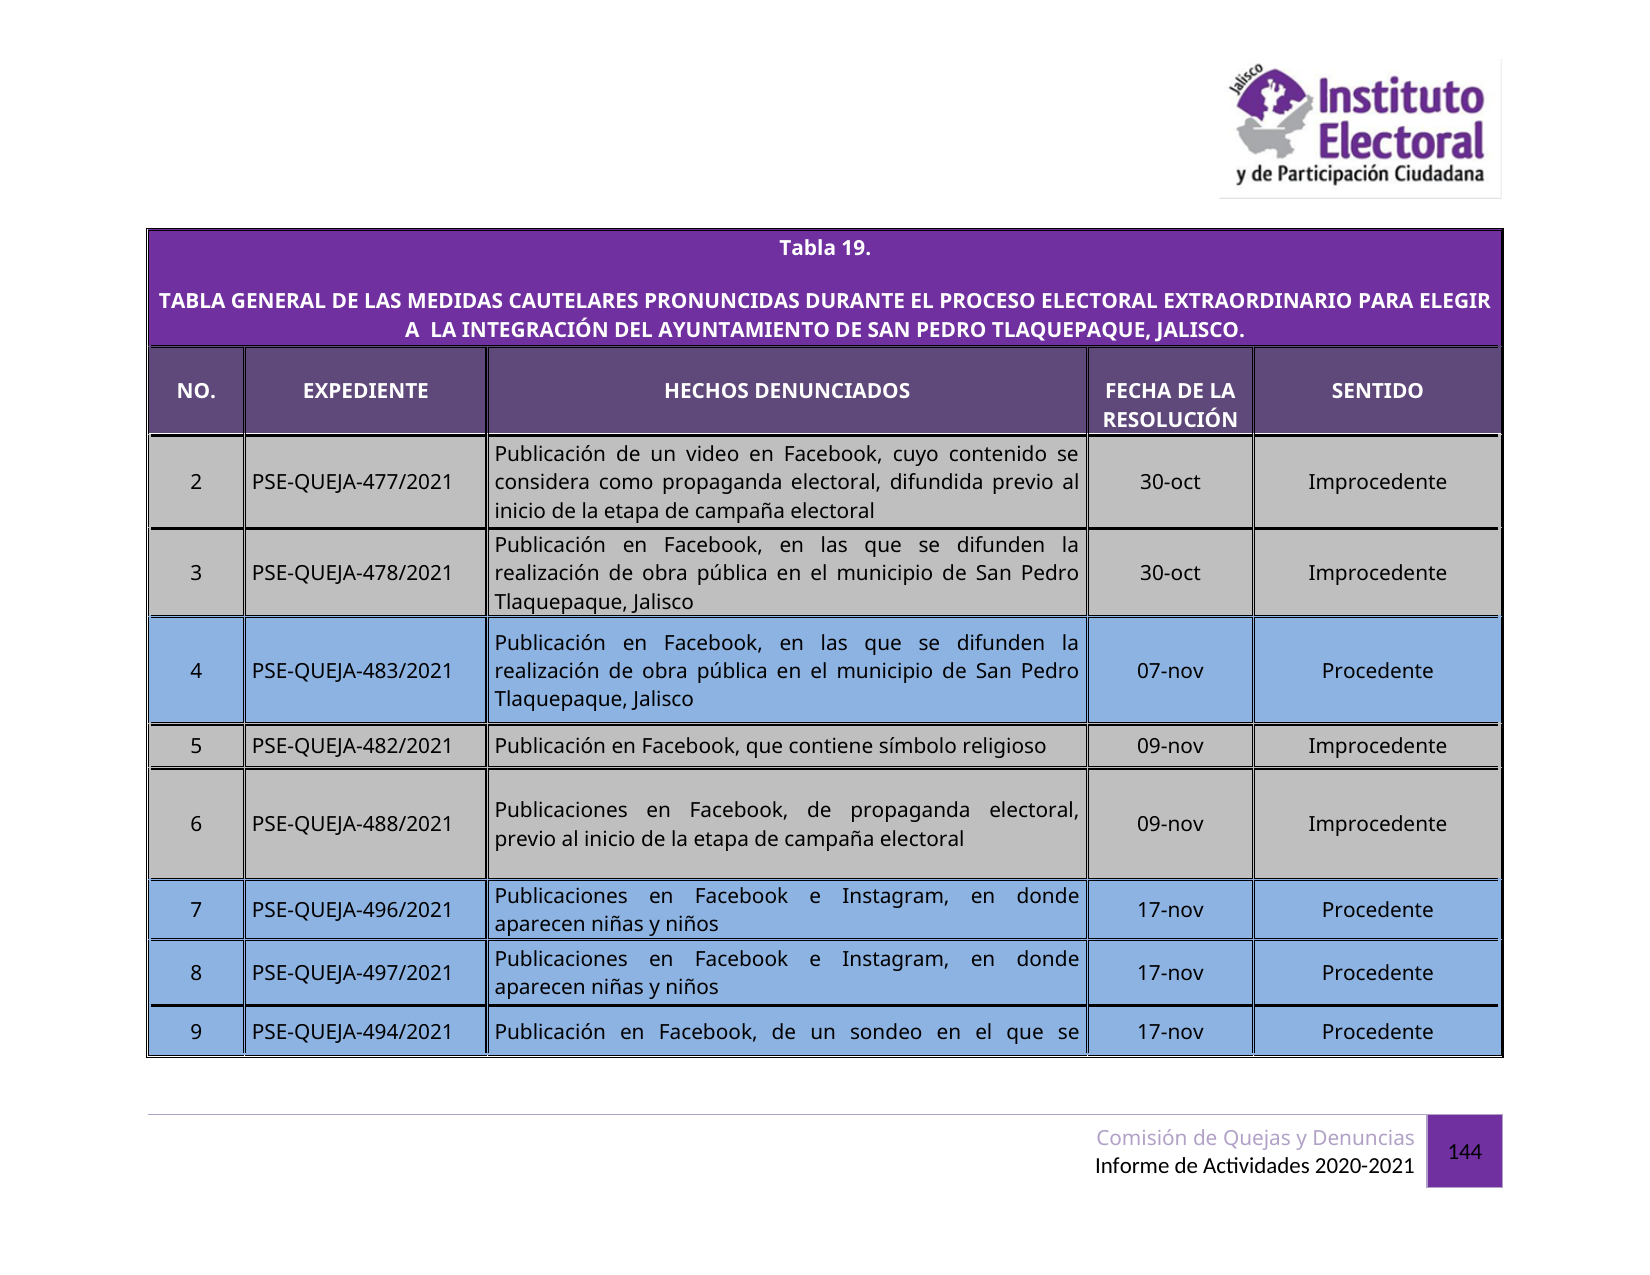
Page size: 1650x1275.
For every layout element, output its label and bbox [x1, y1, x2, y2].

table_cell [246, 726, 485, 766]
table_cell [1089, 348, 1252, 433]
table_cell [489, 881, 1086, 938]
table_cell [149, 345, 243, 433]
picture [1219, 59, 1503, 200]
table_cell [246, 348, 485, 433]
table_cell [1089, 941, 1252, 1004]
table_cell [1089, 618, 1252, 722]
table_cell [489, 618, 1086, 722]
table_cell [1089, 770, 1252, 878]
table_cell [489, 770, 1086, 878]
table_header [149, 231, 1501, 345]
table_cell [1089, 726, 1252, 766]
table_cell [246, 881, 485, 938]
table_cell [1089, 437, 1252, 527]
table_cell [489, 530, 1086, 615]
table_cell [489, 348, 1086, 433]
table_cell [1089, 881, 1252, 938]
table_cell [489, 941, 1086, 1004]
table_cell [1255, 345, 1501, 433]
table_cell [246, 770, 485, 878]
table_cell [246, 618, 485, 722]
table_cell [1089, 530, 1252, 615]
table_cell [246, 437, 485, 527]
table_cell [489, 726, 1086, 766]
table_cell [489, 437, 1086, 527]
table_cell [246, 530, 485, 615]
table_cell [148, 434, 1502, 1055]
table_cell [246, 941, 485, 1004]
